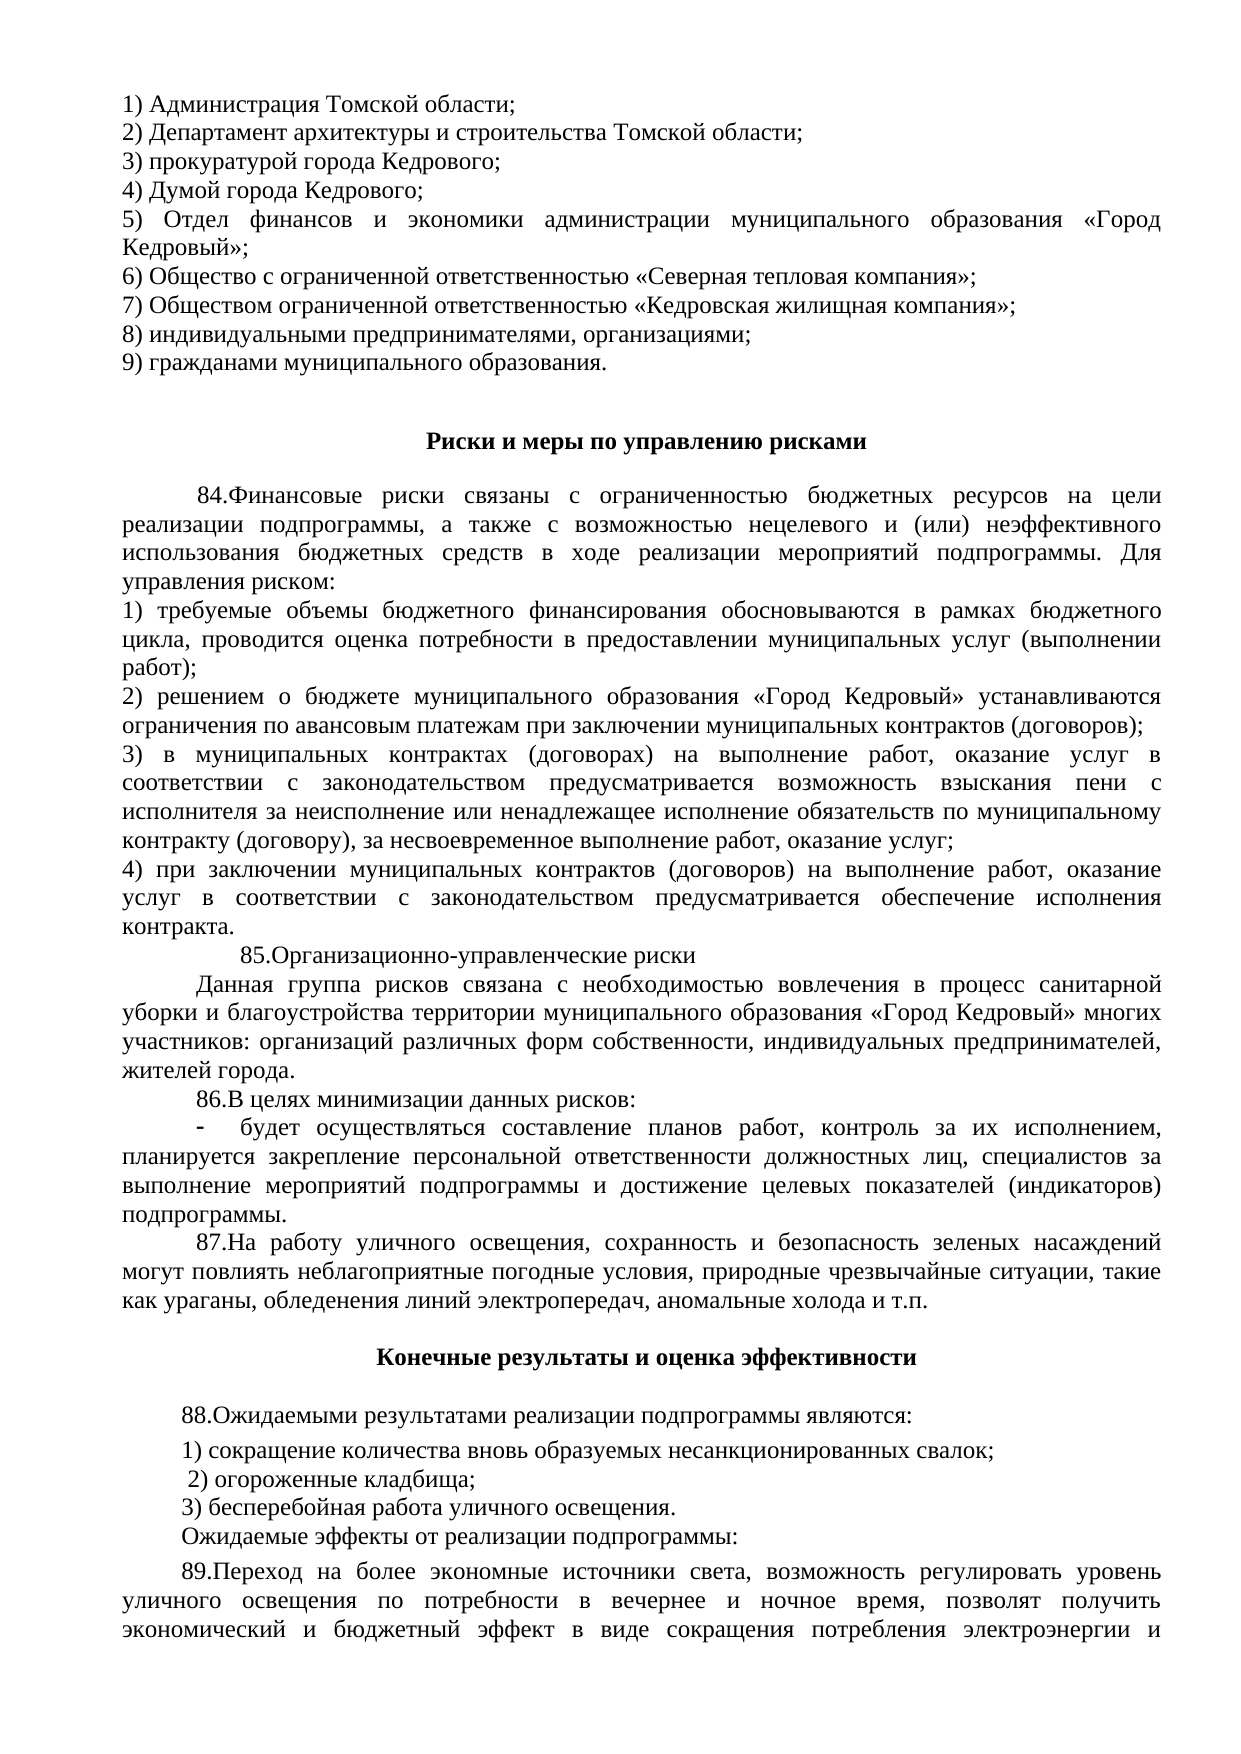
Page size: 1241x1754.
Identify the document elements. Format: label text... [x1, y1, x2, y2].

text 7) Обществом ограниченной ответственностью «Кедровская жилищная компания»; [66, 290, 1162, 319]
text 4) Думой города Кедрового; [66, 175, 1162, 204]
text 8) индивидуальными предпринимателями, организациями; [66, 319, 1162, 347]
text 9) гражданами муниципального образования. [66, 347, 1162, 376]
list будет осуществляться составление планов работ, контроль за их исполнением, планируется закрепление персональной ответственности должностных лиц, специалистов за выполнение мероприятий подпрограммы и достижение целевых показателей (индикаторов) подпрограммы. [122, 1112, 1162, 1227]
text Данная группа рисков связана с необходимостью вовлечения в процесс санитарной уборки и благоустройства территории муниципального образования «Город Кедровый» многих участников: организаций различных форм собственности, индивидуальных предпринимателей, жителей города. [122, 969, 1162, 1084]
text 3) бесперебойная работа уличного освещения. [122, 1492, 1162, 1521]
text 2) решением о бюджете муниципального образования «Город Кедровый» устанавливаются ограничения по авансовым платежам при заключении муниципальных контрактов (договоров); [122, 681, 1162, 739]
text 3) в муниципальных контрактах (договорах) на выполнение работ, оказание услуг в соответствии с законодательством предусматривается возможность взыскания пени с исполнителя за неисполнение или ненадлежащее исполнение обязательств по муниципальному контракту (договору), за несвоевременное выполнение работ, оказание услуг; [122, 739, 1162, 854]
text 3) прокуратурой города Кедрового; [122, 146, 1162, 175]
text 5) Отдел финансов и экономики администрации муниципального образования «Город Кедровый»; [122, 204, 1162, 261]
text 2) огороженные кладбища; [122, 1464, 1162, 1492]
text 88.Ожидаемыми результатами реализации подпрограммы являются: [122, 1400, 1162, 1429]
text 1) Администрация Томской области; [66, 89, 1162, 117]
text Риски и меры по управлению рисками [196, 426, 1097, 455]
text 85.Организационно-управленческие риски [122, 940, 1162, 969]
text 1) сокращение количества вновь образуемых несанкционированных свалок; [122, 1435, 1162, 1464]
text Ожидаемые эффекты от реализации подпрограммы: [122, 1521, 1162, 1550]
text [122, 1556, 1162, 1642]
text 4) при заключении муниципальных контрактов (договоров) на выполнение работ, оказание услуг в соответствии с законодательством предусматривается обеспечение исполнения контракта. [122, 854, 1162, 940]
text 86.В целях минимизации данных рисков: [122, 1084, 1162, 1112]
text Конечные результаты и оценка эффективности [196, 1342, 1097, 1371]
text 1) требуемые объемы бюджетного финансирования обосновываются в рамках бюджетного цикла, проводится оценка потребности в предоставлении муниципальных услуг (выполнении работ); [122, 595, 1162, 681]
text 6) Общество с ограниченной ответственностью «Северная тепловая компания»; [66, 261, 1162, 290]
text 2) Департамент архитектуры и строительства Томской области; [122, 117, 1162, 146]
text 84.Финансовые риски связаны с ограниченностью бюджетных ресурсов на цели реализации подпрограммы, а также с возможностью нецелевого и (или) неэффективного использования бюджетных средств в ходе реализации мероприятий подпрограммы. Для управления риском: [122, 480, 1162, 595]
text 87.На работу уличного освещения, сохранность и безопасность зеленых насаждений могут повлиять неблагоприятные погодные условия, природные чрезвычайные ситуации, такие как ураганы, обледенения линий электропередач, аномальные холода и т.п. [122, 1227, 1162, 1314]
